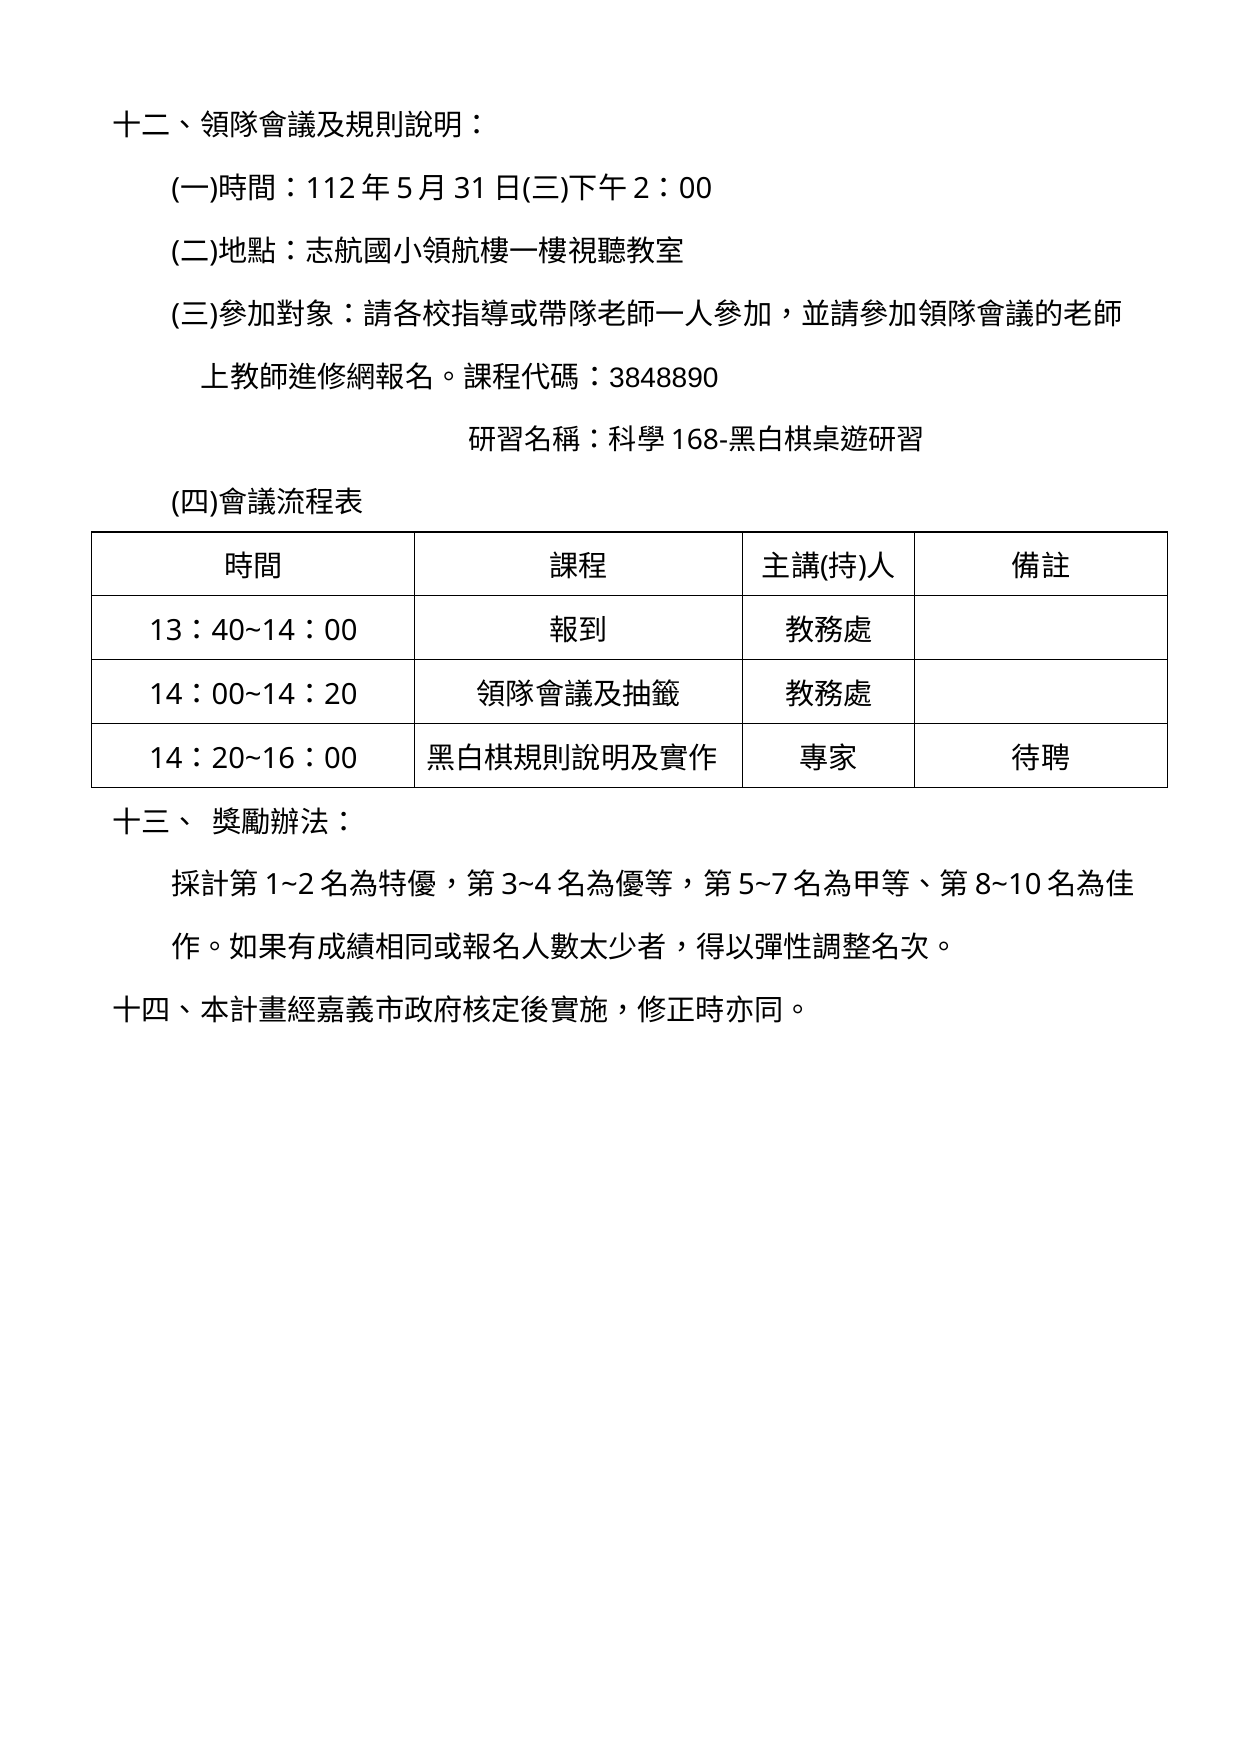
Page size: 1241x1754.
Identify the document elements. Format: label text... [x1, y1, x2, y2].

text 十二、領隊會議及規則說明： [112, 92, 1144, 154]
text 十四、本計畫經嘉義市政府核定後實施，修正時亦同。 [112, 976, 1144, 1039]
text 十三、 獎勵辦法： [112, 788, 1144, 851]
table_cell 黑白棋規則說明及實作 [415, 724, 742, 787]
table_cell 14：00~14：20 [92, 660, 414, 723]
table_header 備註 [915, 533, 1167, 595]
text (三)參加對象：請各校指導或帶隊老師一人參加，並請參加領隊會議的老師上教師進修網報名。課程代碼：3848890 [171, 280, 1144, 406]
table_header 主講(持)人 [743, 533, 914, 595]
table_cell 領隊會議及抽籤 [415, 660, 742, 723]
table_cell 報到 [415, 596, 742, 659]
text 採計第1~2名為特優，第3~4名為優等，第5~7名為甲等、第8~10名為佳作。如果有成績相同或報名人數太少者，得以彈性調整名次。 [171, 851, 1144, 976]
table_cell 教務處 [743, 596, 914, 659]
text (四)會議流程表 [171, 469, 1144, 531]
table_cell 13：40~14：00 [92, 596, 414, 659]
table_cell 教務處 [743, 660, 914, 723]
text 研習名稱：科學168-黑白棋桌遊研習 [171, 406, 1144, 469]
table_cell 專家 [743, 724, 914, 787]
table_cell 14：20~16：00 [92, 724, 414, 787]
text (二)地點：志航國小領航樓一樓視聽教室 [171, 217, 1144, 280]
table_cell [915, 660, 1167, 723]
table_header 課程 [415, 533, 742, 595]
table_cell 待聘 [915, 724, 1167, 787]
table_header 時間 [92, 533, 414, 595]
text (一)時間：112年5月31日(三)下午2：00 [171, 154, 1144, 217]
table_cell [915, 596, 1167, 659]
